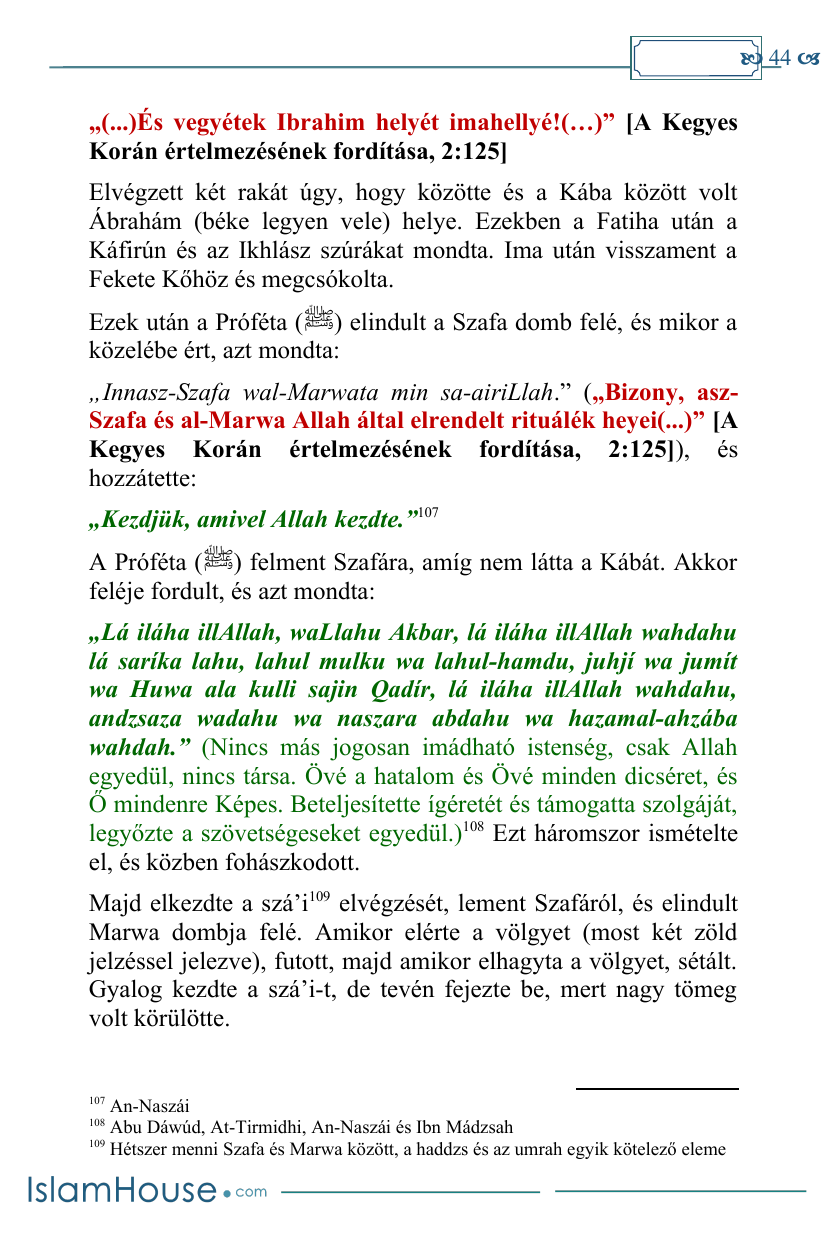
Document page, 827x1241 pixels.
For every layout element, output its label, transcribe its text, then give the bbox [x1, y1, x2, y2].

text A Próféta (ﷺ) felment Szafára, amíg nem látta a Kábát. Akkor feléje fordult, és azt mondta: [89, 545, 738, 604]
text „Lá iláha illAllah, waLlahu Akbar, lá iláha illAllah wahdahu lá saríka lahu, lahul mulku wa lahul-hamdu, juhjí wa jumít wa Huwa ala kulli sajin Qadír, lá iláha illAllah wahdahu, andzsaza wadahu wa naszara abdahu wa hazamal-ahzába wahdah.” (Nincs más jogosan imádható istenség, csak Allah egyedül, nincs társa. Övé a hatalom és Övé minden dicséret, és Ő mindenre Képes. Beteljesítette ígéretét és támogatta szolgáját, legyőzte a szövetségeseket egyedül.) Ezt háromszor ismételte el, és közben fohászkodott. [89, 617, 738, 876]
text Majd elkezdte a szá’i elvégzését, lement Szafáról, és elindult Marwa dombja felé. Amikor elérte a völgyet (most két zöld jelzéssel jelezve), futott, majd amikor elhagyta a völgyet, sétált. Gyalog kezdte a szá’i-t, de tevén fejezte be, mert nagy tömeg volt körülötte. [89, 888, 738, 1032]
text „Kezdjük, amivel Allah kezdte.” [89, 504, 738, 533]
text „(...)És vegyétek Ibrahim helyét imahellyé!(…)” [A Kegyes Korán értelmezésének fordítása, 2:125] [89, 107, 738, 165]
text Ezek után a Próféta (ﷺ) elindult a Szafa domb felé, és mikor a közelébe ért, azt mondta: [89, 305, 738, 364]
text „Innasz-Szafa wal-Marwata min sa-airiLlah.” („Bizony, asz-Szafa és al-Marwa Allah által elrendelt rituálék heyei(...)” [A Kegyes Korán értelmezésének fordítása, 2:125]), és hozzátette: [89, 377, 738, 492]
picture [20, 1171, 541, 1209]
picture [548, 1170, 807, 1208]
text Elvégzett két rakát úgy, hogy közötte és a Kába között volt Ábrahám (béke legyen vele) helye. Ezekben a Fatiha után a Káfirún és az Ikhlász szúrákat mondta. Ima után visszament a Fekete Kőhöz és megcsókolta. [89, 177, 738, 292]
